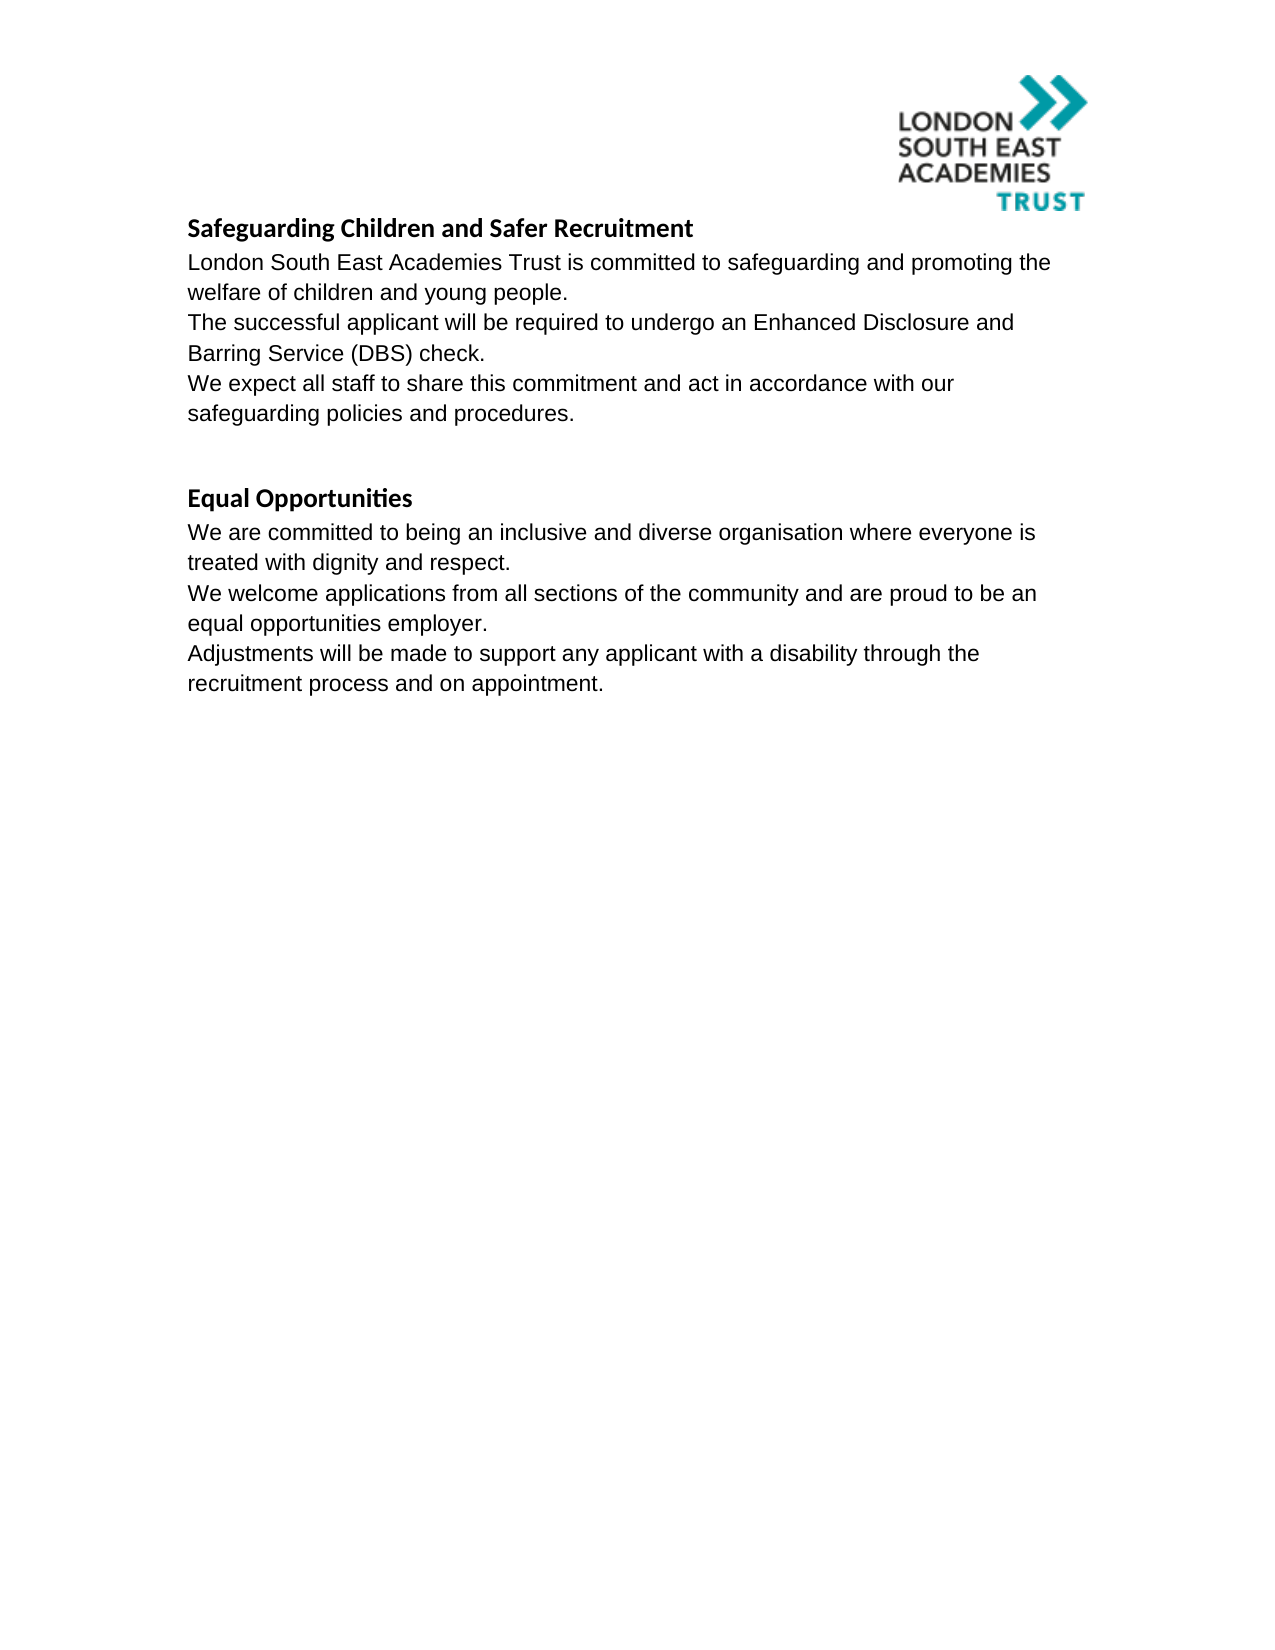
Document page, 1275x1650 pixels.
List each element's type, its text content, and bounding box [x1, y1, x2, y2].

text We are committed to being an inclusive and diverse organisation where everyone is treated with dignity and respect. We welcome applications from all sections of the community and are proud to be an equal opportunities employer. Adjustments will be made to support any applicant with a disability through the recruitment process and on appointment. [187, 519, 1087, 727]
picture [898, 75, 1088, 211]
subtitle Safeguarding Children and Safer Recruitment [187, 211, 1087, 244]
text London South East Academies Trust is committed to safeguarding and promoting the welfare of children and young people. The successful applicant will be required to undergo an Enhanced Disclosure and Barring Service (DBS) check. We expect all staff to share this commitment and act in accordance with our safeguarding policies and procedures. [187, 249, 1087, 457]
subtitle Equal Opportunities [187, 481, 1087, 514]
